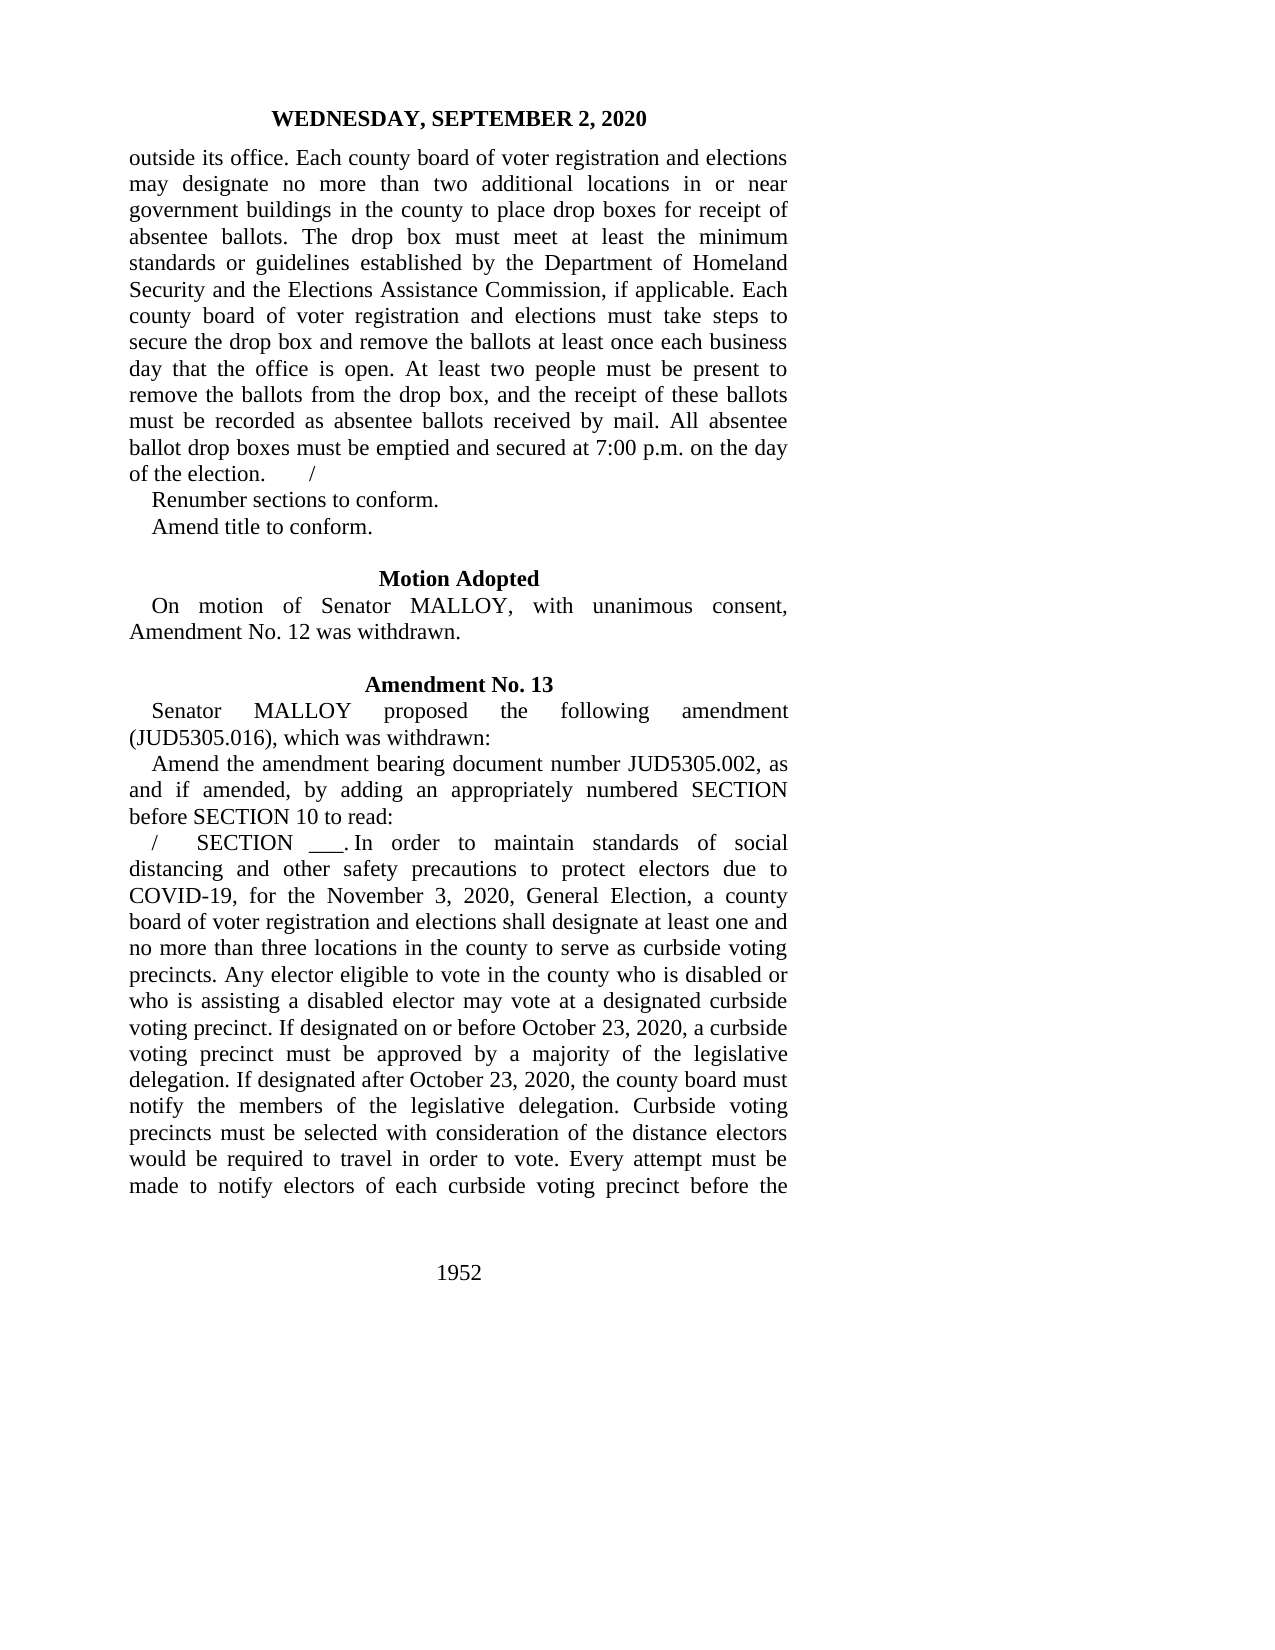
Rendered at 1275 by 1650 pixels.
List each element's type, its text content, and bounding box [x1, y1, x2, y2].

text Motion Adopted [129, 566, 789, 592]
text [129, 144, 789, 486]
text On motion of Senator MALLOY, with unanimous consent, Amendment No. 12 was withdrawn. [129, 592, 789, 644]
text Senator MALLOY proposed the following amendment (JUD5305.016), which was withdrawn: [129, 697, 789, 750]
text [129, 829, 789, 1198]
text Amend title to conform. [129, 513, 789, 539]
text Renumber sections to conform. [129, 486, 789, 513]
text Amend the amendment bearing document number JUD5305.002, as and if amended, by adding an appropriately numbered SECTION before SECTION 10 to read: [129, 750, 789, 829]
text Amendment No. 13 [129, 671, 789, 697]
